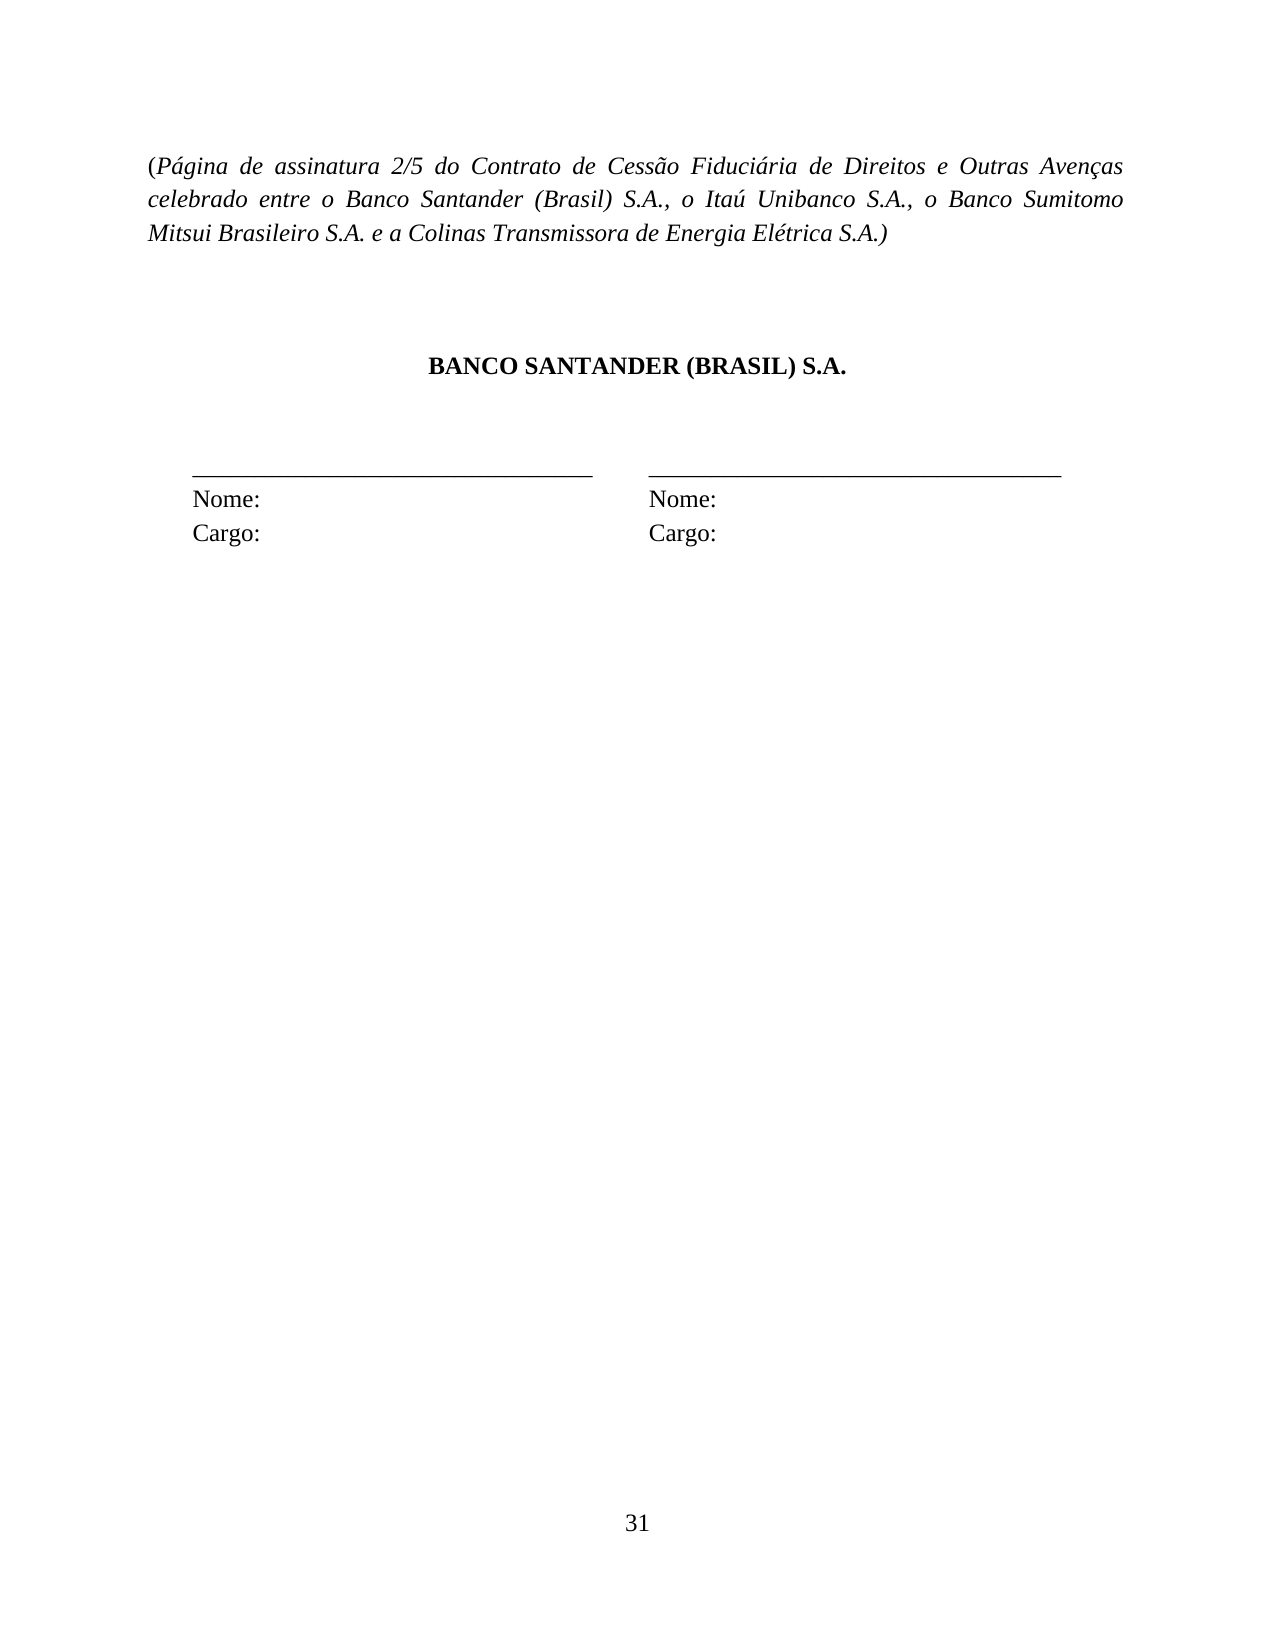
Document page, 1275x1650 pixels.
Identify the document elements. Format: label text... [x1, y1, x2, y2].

text (Página de assinatura 2/5 do Contrato de Cessão Fiduciária de Direitos e Outras Avenças celebrado entre o Banco Santander (Brasil) S.A., o Itaú Unibanco S.A., o Banco Sumitomo Mitsui Brasileiro S.A. e a Colinas Transmissora de Energia Elétrica S.A.) [148, 148, 1127, 248]
table_cell _________________________________ Nome: Cargo: [638, 381, 1094, 548]
table_header BANCO SANTANDER (BRASIL) S.A. [181, 348, 1094, 381]
table_cell ________________________________ Nome: Cargo: [181, 381, 637, 548]
